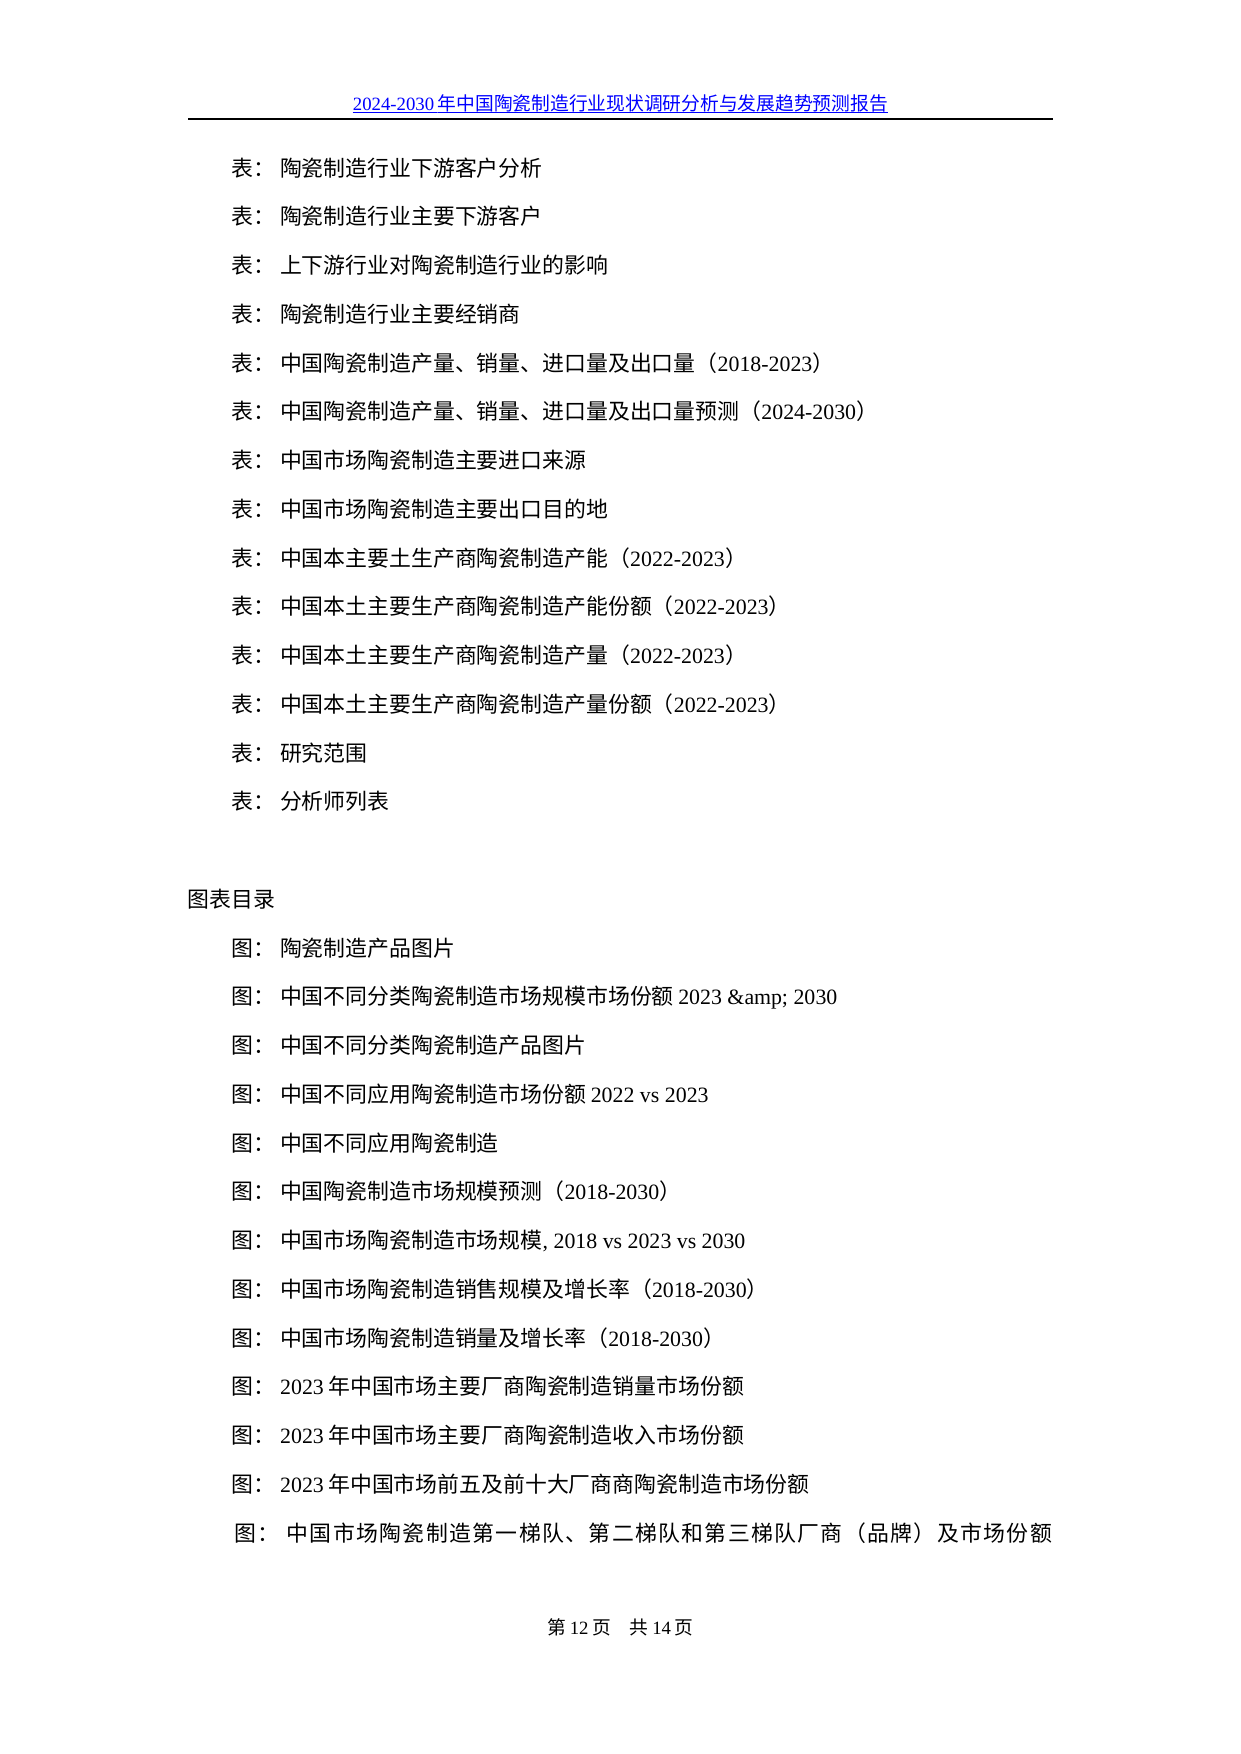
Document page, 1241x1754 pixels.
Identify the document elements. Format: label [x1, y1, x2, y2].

text [187, 150, 1053, 1548]
